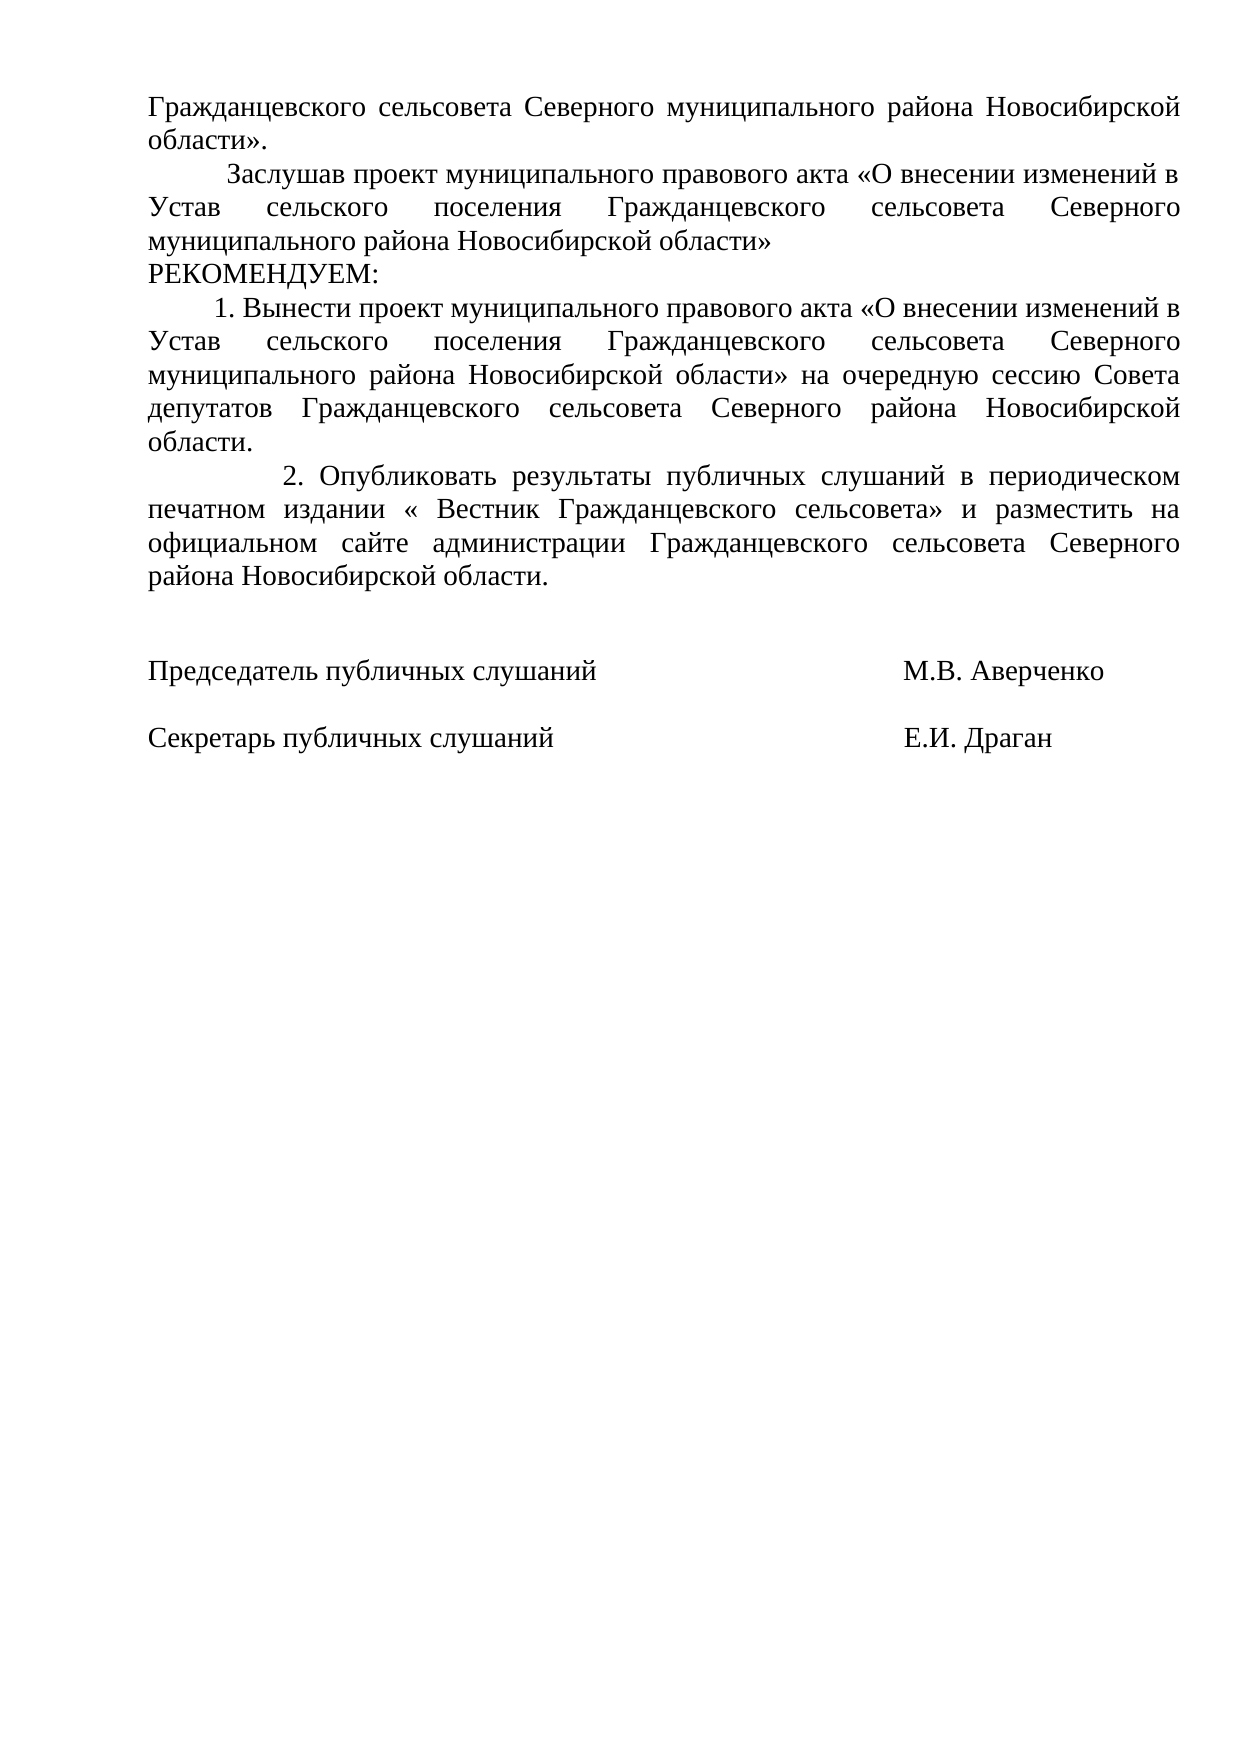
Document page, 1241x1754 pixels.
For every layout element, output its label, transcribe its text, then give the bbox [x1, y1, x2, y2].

text Заслушав проект муниципального правового акта «О внесении изменений в Устав сельского поселения Гражданцевского сельсовета Северного муниципального района Новосибирской области» [148, 156, 1181, 256]
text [148, 89, 1181, 156]
text 1. Вынести проект муниципального правового акта «О внесении изменений в Устав сельского поселения Гражданцевского сельсовета Северного муниципального района Новосибирской области» на очередную сессию Совета депутатов Гражданцевского сельсовета Северного района Новосибирской области. [148, 290, 1181, 458]
text Секретарь публичных слушаний Е.И. Драган [148, 720, 1181, 754]
text РЕКОМЕНДУЕМ: [148, 256, 1181, 290]
text Председатель публичных слушаний М.В. Аверченко [148, 653, 1181, 687]
text 2. Опубликовать результаты публичных слушаний в периодическом печатном издании « Вестник Гражданцевского сельсовета» и разместить на официальном сайте администрации Гражданцевского сельсовета Северного района Новосибирской области. [148, 458, 1181, 592]
